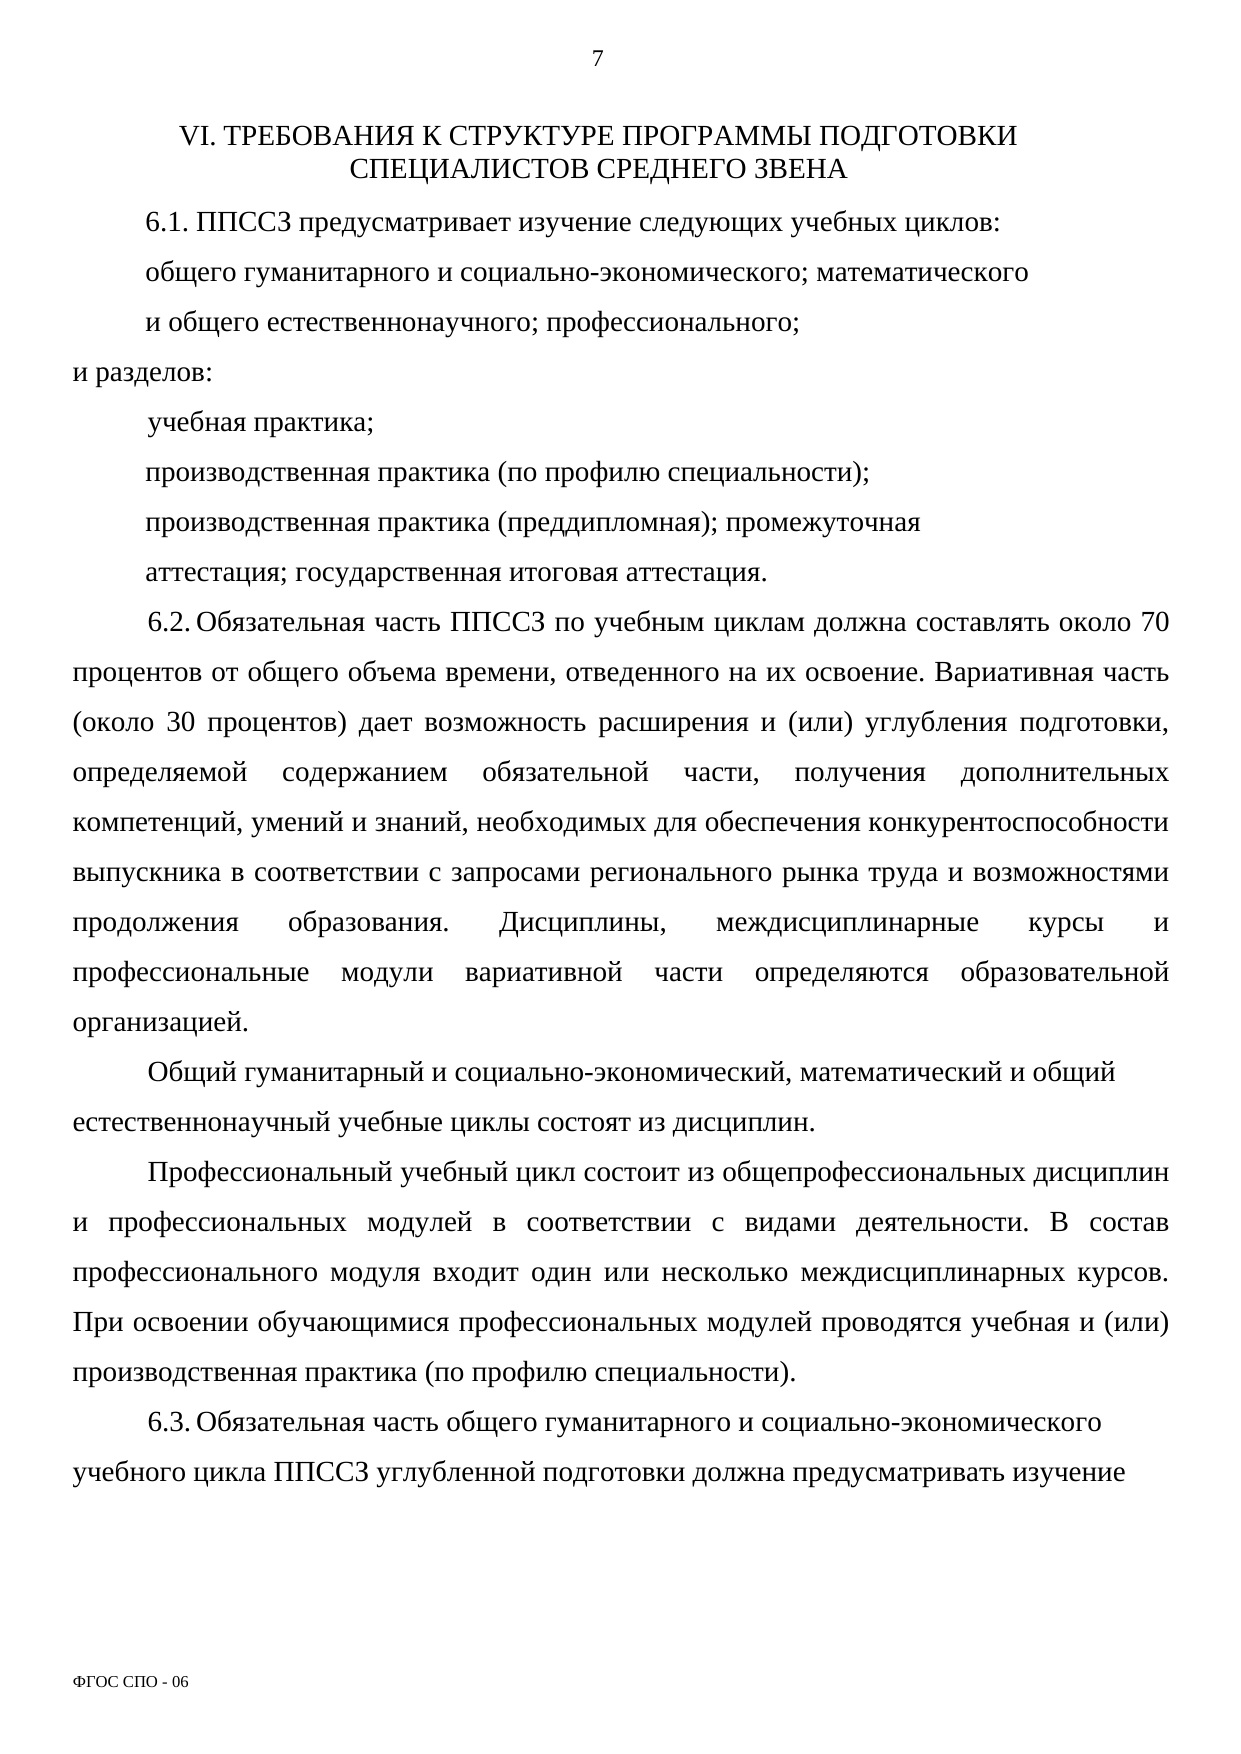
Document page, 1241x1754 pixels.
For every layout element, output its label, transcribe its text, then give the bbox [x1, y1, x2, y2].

list Обязательная часть ППССЗ по учебным циклам должна составлять около 70 процентов от общего объема времени, отведенного на их освоение. Вариативная часть (около 30 процентов) дает возможность расширения и (или) углубления подготовки, определяемой содержанием обязательной части, получения дополнительных компетенций, умений и знаний, необходимых для обеспечения конкурентоспособности выпускника в соответствии с запросами регионального рынка труда и возможностями продолжения образования. Дисциплины, междисциплинарные курсы и профессиональные модули вариативной части определяются образовательной организацией. [72, 591, 1170, 1041]
list ППССЗ предусматривает изучение следующих учебных циклов: общего гуманитарного и социально-экономического; математического и общего естественнонаучного; профессионального; [145, 191, 1037, 341]
text и разделов: [72, 341, 1172, 391]
text Общий гуманитарный и социально-экономический, математический и общий естественнонаучный учебные циклы состоят из дисциплин. [72, 1041, 1170, 1141]
list ТРЕБОВАНИЯ К СТРУКТУРЕ ПРОГРАММЫ ПОДГОТОВКИ СПЕЦИАЛИСТОВ СРЕДНЕГО ЗВЕНА [178, 119, 1058, 186]
text Профессиональный учебный цикл состоит из общепрофессиональных дисциплин и профессиональных модулей в соответствии с видами деятельности. В состав профессионального модуля входит один или несколько междисциплинарных курсов. При освоении обучающимися профессиональных модулей проводятся учебная и (или) производственная практика (по профилю специальности). [72, 1141, 1170, 1391]
text учебная практика; [72, 391, 1172, 441]
list Обязательная часть общего гуманитарного и социально-экономического учебного цикла ППССЗ углубленной подготовки должна предусматривать изучение [72, 1391, 1170, 1491]
text производственная практика (по профилю специальности); производственная практика (преддипломная); промежуточная аттестация; государственная итоговая аттестация. [145, 441, 1037, 591]
